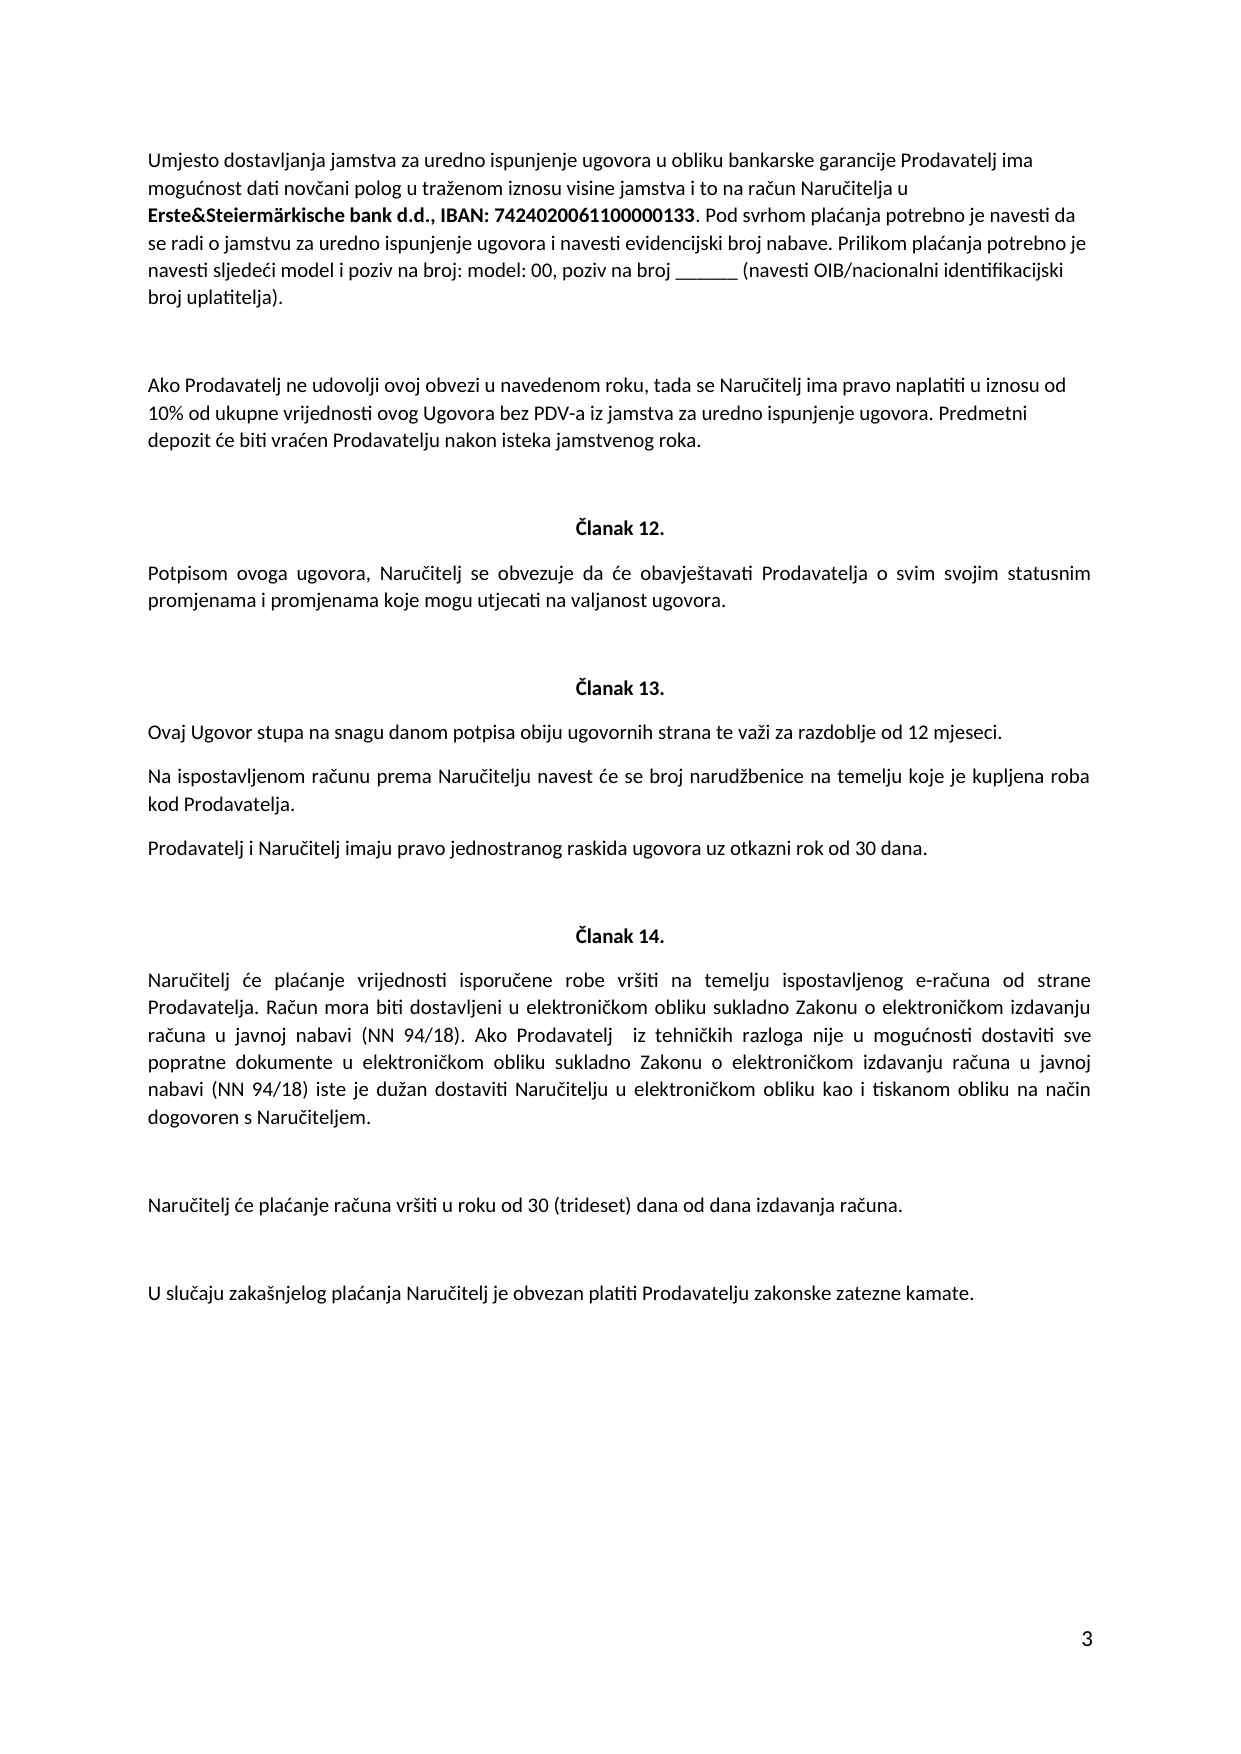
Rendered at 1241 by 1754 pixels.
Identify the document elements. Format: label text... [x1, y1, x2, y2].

text U slučaju zakašnjelog plaćanja Naručitelj je obvezan platiti Prodavatelju zakonske zatezne kamate. [148, 1280, 1093, 1306]
text Ako Prodavatelj ne udovolji ovoj obvezi u navedenom roku, tada se Naručitelj ima pravo naplatiti u iznosu od 10% od ukupne vrijednosti ovog Ugovora bez PDV-a iz jamstva za uredno ispunjenje ugovora. Predmetni depozit će biti vraćen Prodavatelju nakon isteka jamstvenog roka. [148, 373, 1093, 453]
text Članak 13. [148, 675, 1093, 701]
text Članak 12. [148, 516, 1093, 541]
text Potpisom ovoga ugovora, Naručitelj se obvezuje da će obavještavati Prodavatelja o svim svojim statusnim promjenama i promjenama koje mogu utjecati na valjanost ugovora. [148, 560, 1093, 612]
text Ovaj Ugovor stupa na snagu danom potpisa obiju ugovornih strana te važi za razdoblje od 12 mjeseci. [148, 719, 1093, 745]
text Na ispostavljenom računu prema Naručitelju navest će se broj narudžbenice na temelju koje je kupljena roba kod Prodavatelja. [148, 763, 1093, 816]
text Umjesto dostavljanja jamstva za uredno ispunjenje ugovora u obliku bankarske garancije Prodavatelj ima mogućnost dati novčani polog u traženom iznosu visine jamstva i to na račun Naručitelja u Erste&Steiermärkische bank d.d., IBAN: 7424020061100000133. Pod svrhom plaćanja potrebno je navesti da se radi o jamstvu za uredno ispunjenje ugovora i navesti evidencijski broj nabave. Prilikom plaćanja potrebno je navesti sljedeći model i poziv na broj: model: 00, poziv na broj ______ (navesti OIB/nacionalni identifikacijski broj uplatitelja). [148, 148, 1093, 310]
text Naručitelj će plaćanje računa vršiti u roku od 30 (trideset) dana od dana izdavanja računa. [148, 1192, 1093, 1217]
text Prodavatelj i Naručitelj imaju pravo jednostranog raskida ugovora uz otkazni rok od 30 dana. [148, 835, 1093, 860]
text Članak 14. [148, 923, 1093, 948]
text Naručitelj će plaćanje vrijednosti isporučene robe vršiti na temelju ispostavljenog e-računa od strane Prodavatelja. Račun mora biti dostavljeni u elektroničkom obliku sukladno Zakonu o elektroničkom izdavanju računa u javnoj nabavi (NN 94/18). Ako Prodavatelj iz tehničkih razloga nije u mogućnosti dostaviti sve popratne dokumente u elektroničkom obliku sukladno Zakonu o elektroničkom izdavanju računa u javnoj nabavi (NN 94/18) iste je dužan dostaviti Naručitelju u elektroničkom obliku kao i tiskanom obliku na način dogovoren s Naručiteljem. [148, 967, 1093, 1129]
